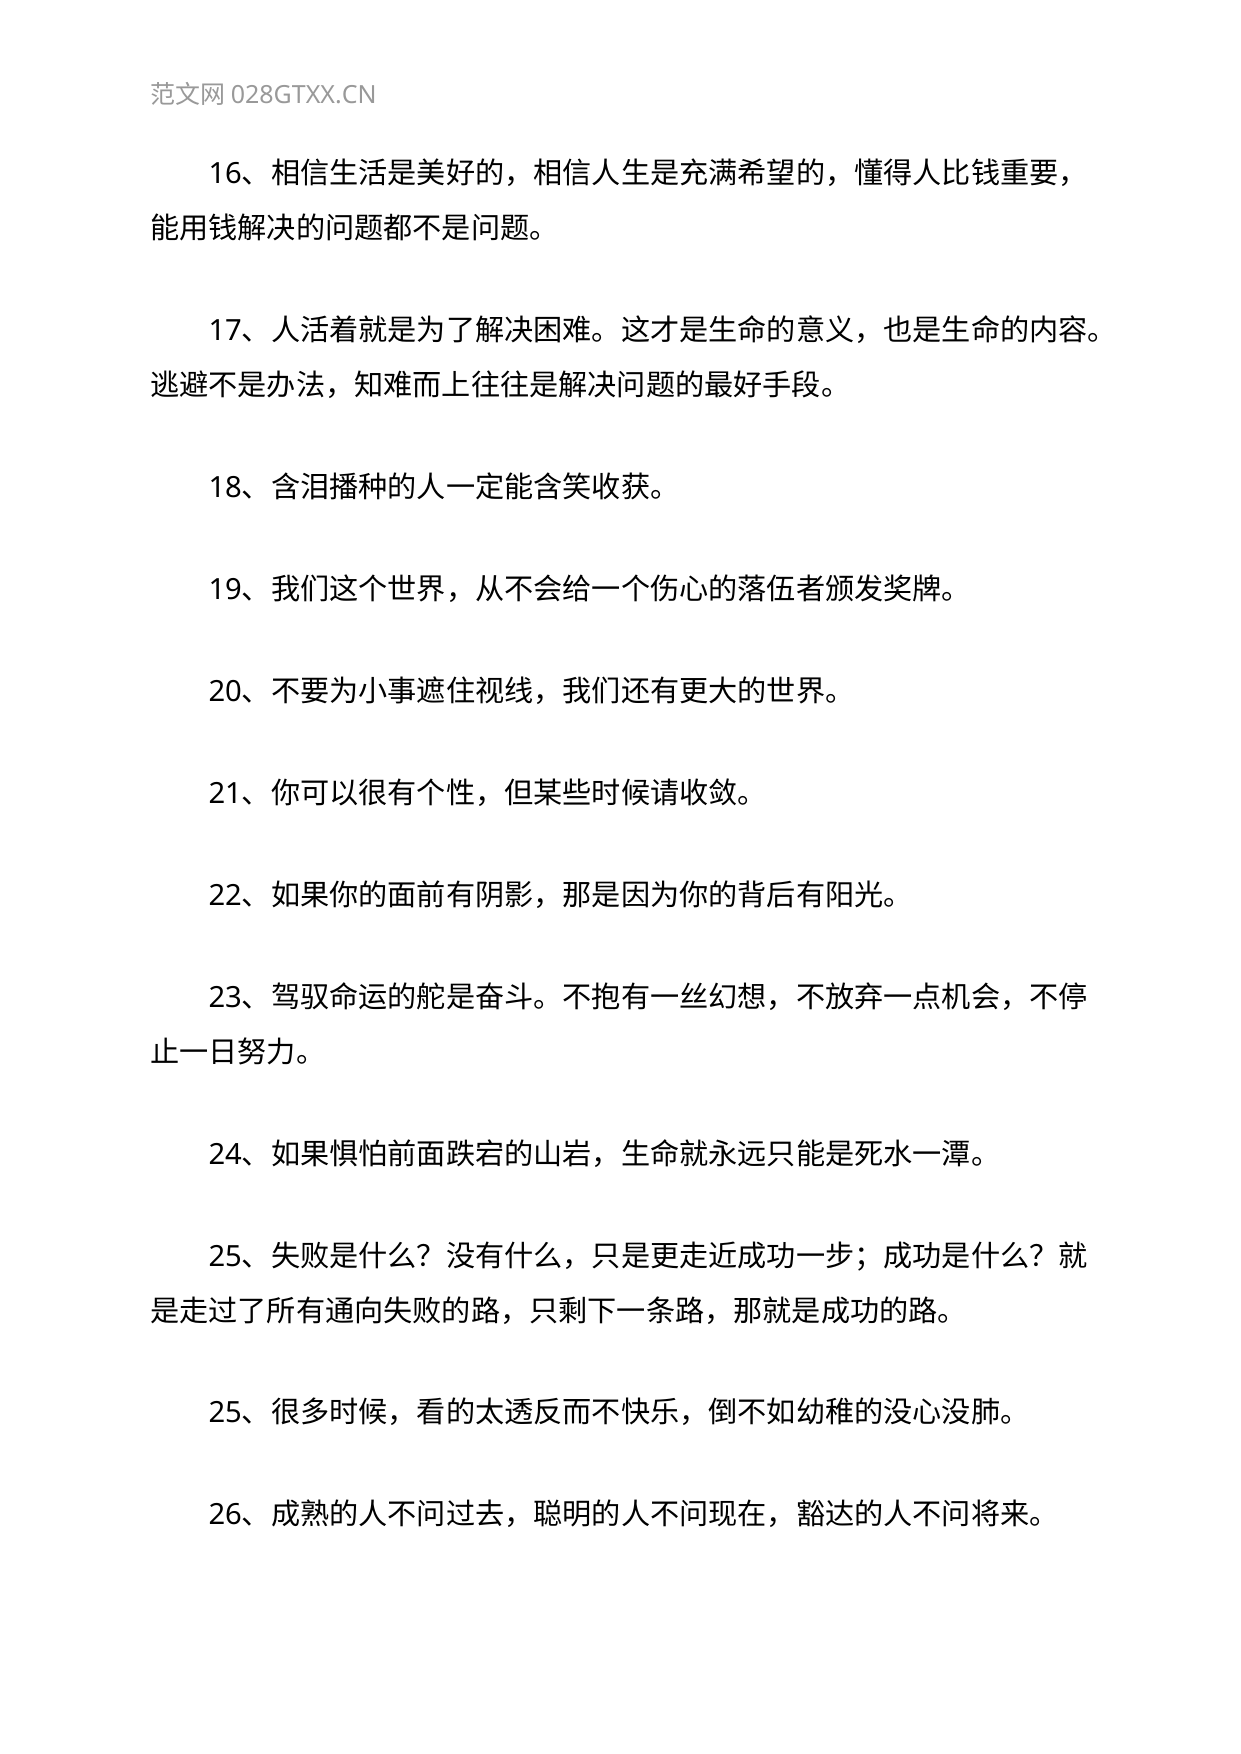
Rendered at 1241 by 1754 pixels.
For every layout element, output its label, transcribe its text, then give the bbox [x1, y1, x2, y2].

text 23、驾驭命运的舵是奋斗。不抱有一丝幻想，不放弃一点机会，不停止一日努力。 [150, 973, 1090, 1071]
text 20、不要为小事遮住视线，我们还有更大的世界。 [150, 667, 1090, 710]
text 25、很多时候，看的太透反而不快乐，倒不如幼稚的没心没肺。 [150, 1389, 1090, 1431]
text 19、我们这个世界，从不会给一个伤心的落伍者颁发奖牌。 [150, 566, 1090, 608]
text 24、如果惧怕前面跌宕的山岩，生命就永远只能是死水一潭。 [150, 1130, 1090, 1173]
text 17、人活着就是为了解决困难。这才是生命的意义，也是生命的内容。逃避不是办法，知难而上往往是解决问题的最好手段。 [150, 307, 1090, 404]
text 21、你可以很有个性，但某些时候请收敛。 [150, 769, 1090, 812]
text 18、含泪播种的人一定能含笑收获。 [150, 463, 1090, 506]
text 25、失败是什么？没有什么，只是更走近成功一步；成功是什么？就是走过了所有通向失败的路，只剩下一条路，那就是成功的路。 [150, 1232, 1090, 1329]
text 16、相信生活是美好的，相信人生是充满希望的，懂得人比钱重要，能用钱解决的问题都不是问题。 [150, 150, 1090, 247]
text 26、成熟的人不问过去，聪明的人不问现在，豁达的人不问将来。 [150, 1491, 1090, 1533]
text 22、如果你的面前有阴影，那是因为你的背后有阳光。 [150, 871, 1090, 914]
